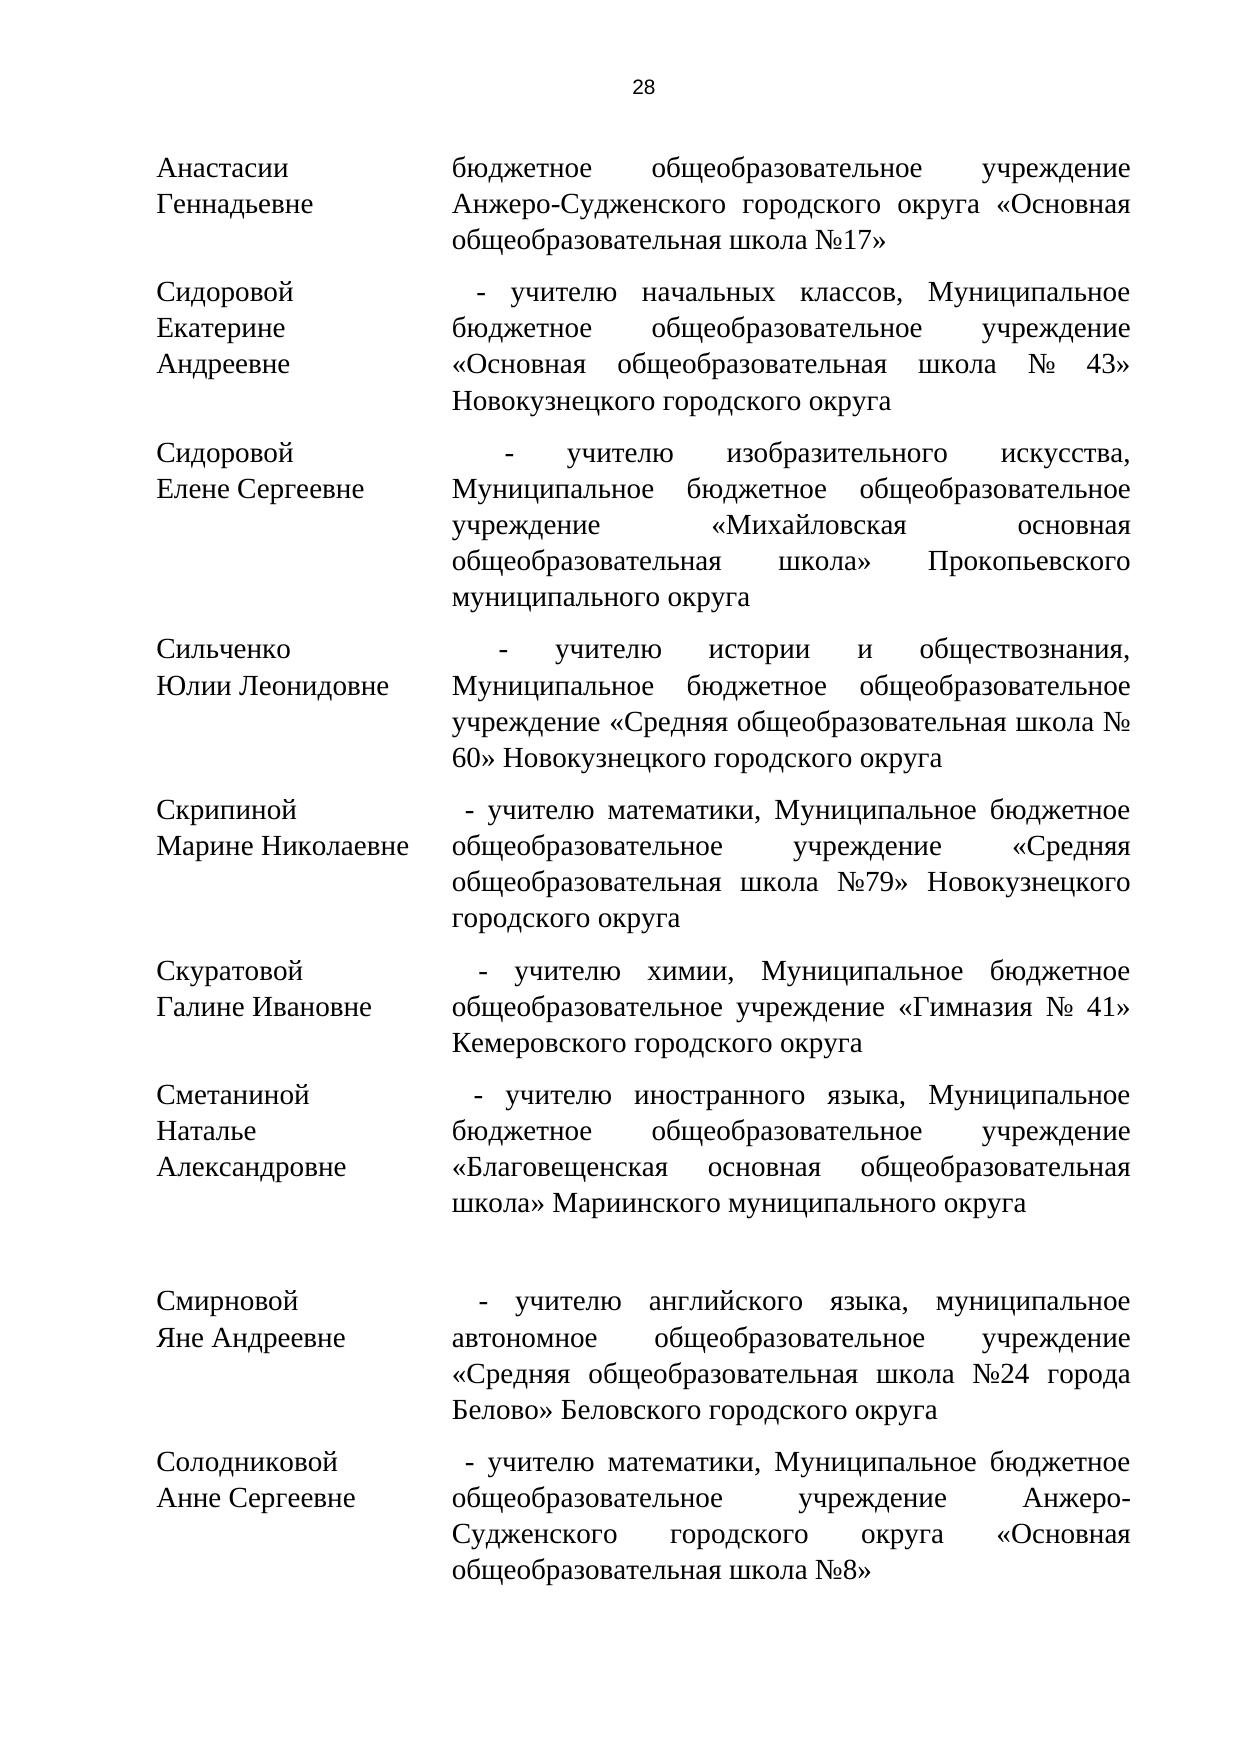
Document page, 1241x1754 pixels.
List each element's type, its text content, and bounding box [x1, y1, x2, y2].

table_cell Солодниковой Анне Сергеевне [149, 1444, 445, 1604]
table_cell - учителю английского языка, муниципальное автономное общеобразовательное учреждение «Средняя общеобразовательная школа №24 города Белово» Беловского городского округа [445, 1284, 1138, 1444]
table_cell - учителю математики, Муниципальное бюджетное общеобразовательное учреждение «Средняя общеобразовательная школа №79» Новокузнецкого городского округа [445, 792, 1138, 953]
table_cell Сильченко Юлии Леонидовне [149, 632, 445, 792]
table_cell Сидоровой Елене Сергеевне [149, 435, 445, 632]
table_cell - учителю истории и обществознания, Муниципальное бюджетное общеобразовательное учреждение «Средняя общеобразовательная школа № 60» Новокузнецкого городского округа [445, 632, 1138, 792]
table_cell - учителю иностранного языка, Муниципальное бюджетное общеобразовательное учреждение «Благовещенская основная общеобразовательная школа» Мариинского муниципального округа [445, 1077, 1138, 1283]
table_cell Смирновой Яне Андреевне [149, 1284, 445, 1444]
table_cell Скуратовой Галине Ивановне [149, 953, 445, 1077]
table_cell Скрипиной Марине Николаевне [149, 792, 445, 953]
table_cell Сметаниной Наталье Александровне [149, 1077, 445, 1283]
table_cell - учителю изобразительного искусства, Муниципальное бюджетное общеобразовательное учреждение «Михайловская основная общеобразовательная школа» Прокопьевского муниципального округа [445, 435, 1138, 632]
table_cell Сидоровой Екатерине Андреевне [149, 274, 445, 435]
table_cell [445, 150, 1138, 274]
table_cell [149, 150, 445, 274]
table_cell - учителю начальных классов, Муниципальное бюджетное общеобразовательное учреждение «Основная общеобразовательная школа № 43» Новокузнецкого городского округа [445, 274, 1138, 435]
table_cell - учителю математики, Муниципальное бюджетное общеобразовательное учреждение Анжеро-Судженского городского округа «Основная общеобразовательная школа №8» [445, 1444, 1138, 1604]
table_cell - учителю химии, Муниципальное бюджетное общеобразовательное учреждение «Гимназия № 41» Кемеровского городского округа [445, 953, 1138, 1077]
